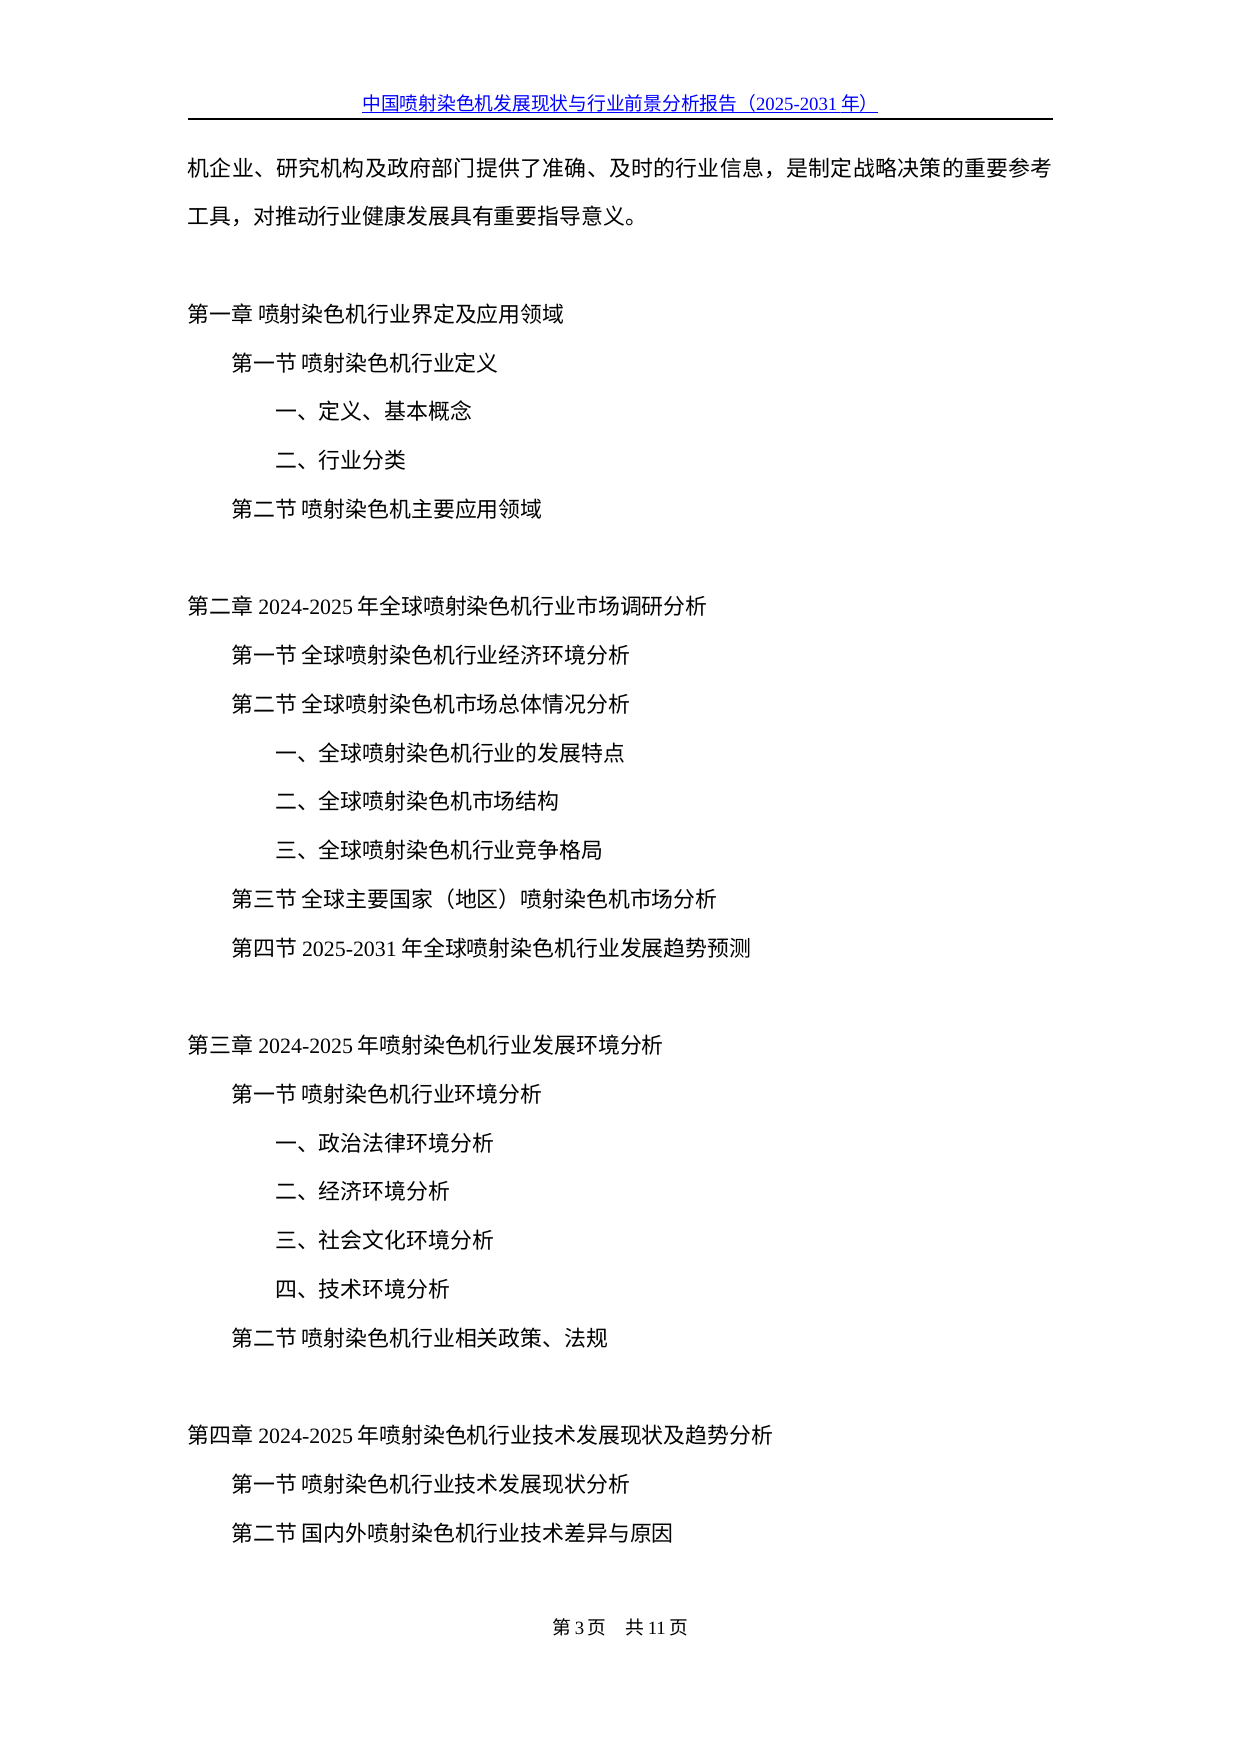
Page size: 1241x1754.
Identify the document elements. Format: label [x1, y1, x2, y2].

text [187, 150, 1053, 1548]
